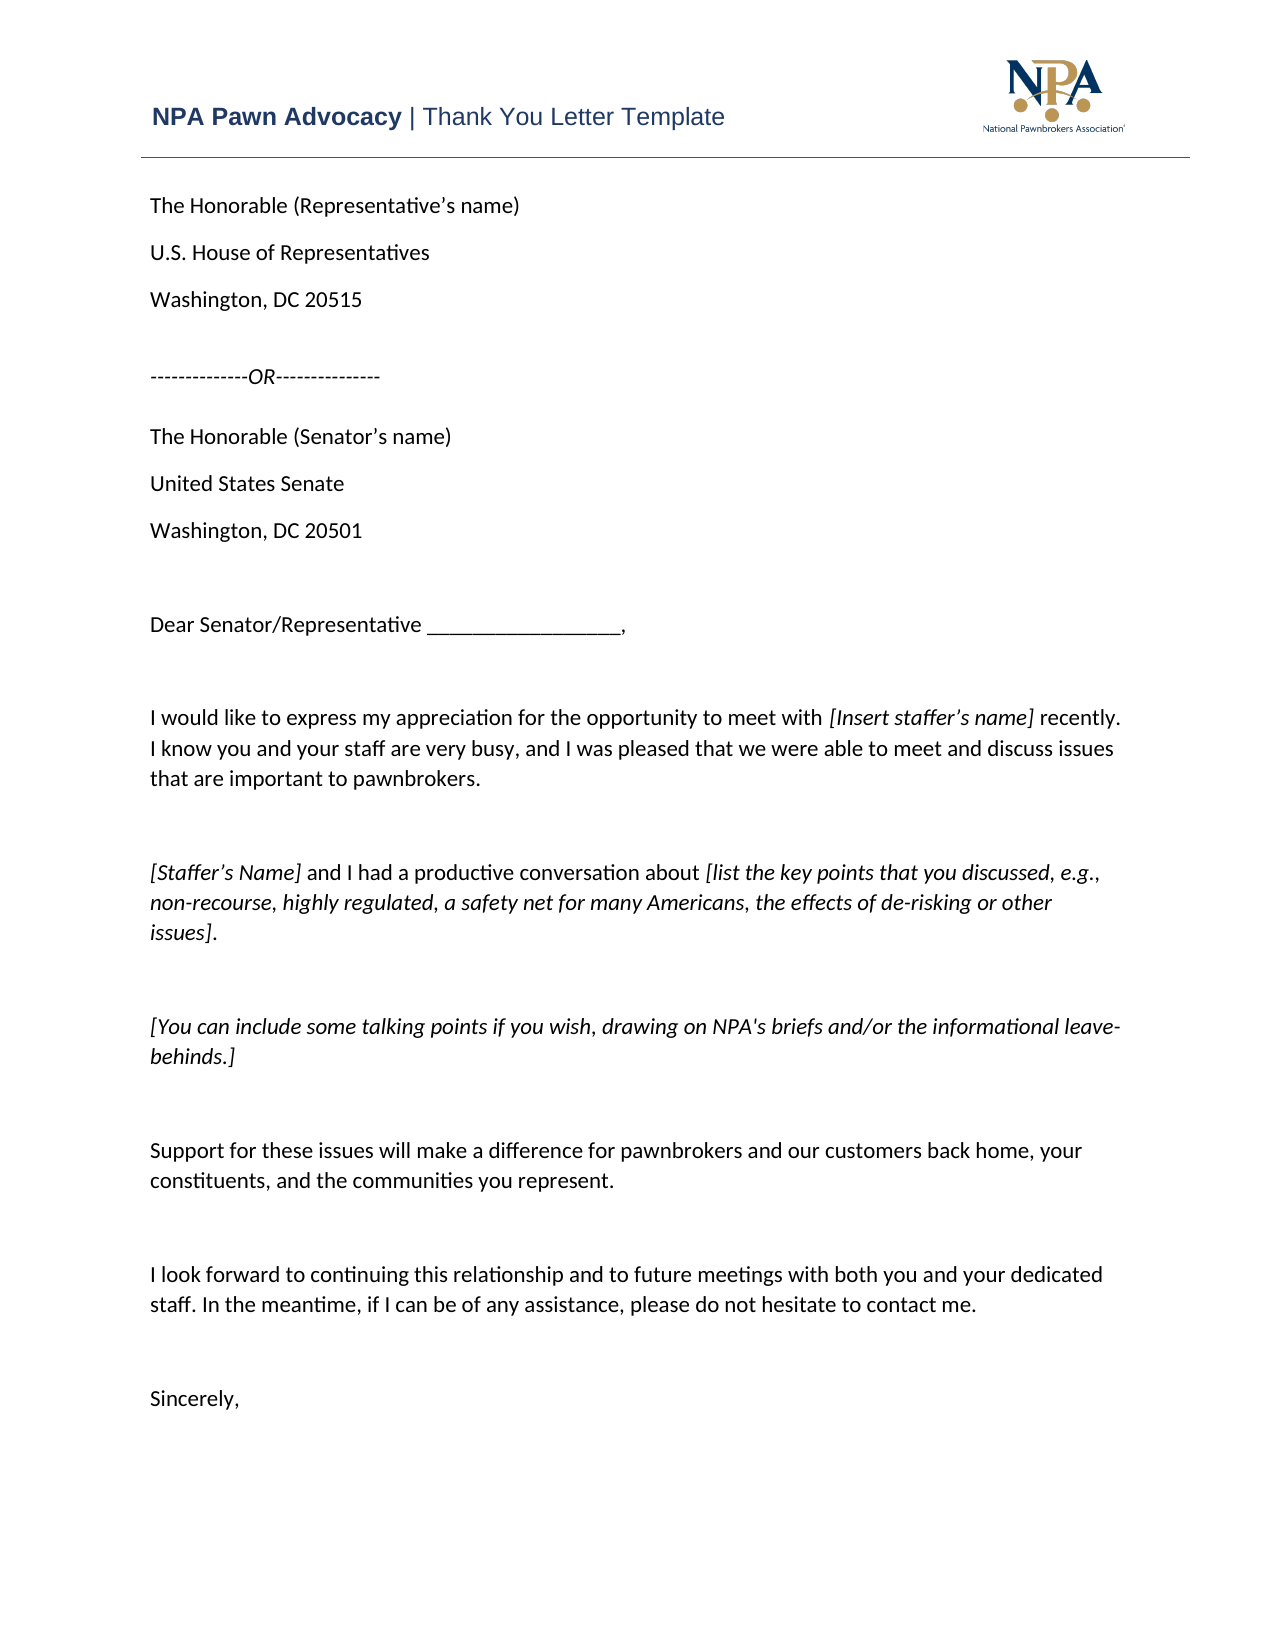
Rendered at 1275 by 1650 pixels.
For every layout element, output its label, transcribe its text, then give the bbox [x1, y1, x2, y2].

picture [983, 60, 1125, 132]
text [You can include some talking points if you wish, drawing on NPA's briefs and/or the informational leave-behinds.] [150, 1012, 1125, 1070]
text [Staffer’s Name] and I had a productive conversation about [list the key points that you discussed, e.g., non-recourse, highly regulated, a safety net for many Americans, the effects of de-risking or other issues]. [150, 858, 1125, 946]
text The Honorable (Senator’s name) [150, 422, 1125, 450]
text U.S. House of Representatives [150, 238, 1125, 266]
text I look forward to continuing this relationship and to future meetings with both you and your dedicated staff. In the meantime, if I can be of any assistance, please do not hesitate to contact me. [150, 1260, 1125, 1318]
text The Honorable (Representative’s name) [150, 191, 1125, 219]
text I would like to express my appreciation for the opportunity to meet with [Insert staffer’s name] recently. I know you and your staff are very busy, and I was pleased that we were able to meet and discuss issues that are important to pawnbrokers. [150, 703, 1125, 792]
text United States Senate [150, 469, 1125, 497]
text Sincerely, [150, 1384, 1125, 1412]
text Washington, DC 20501 [150, 516, 1125, 544]
text --------------OR--------------- [150, 362, 1125, 390]
text Washington, DC 20515 [150, 285, 1125, 313]
text Dear Senator/Representative _________________, [150, 610, 1125, 638]
text Support for these issues will make a difference for pawnbrokers and our customers back home, your constituents, and the communities you represent. [150, 1136, 1125, 1194]
